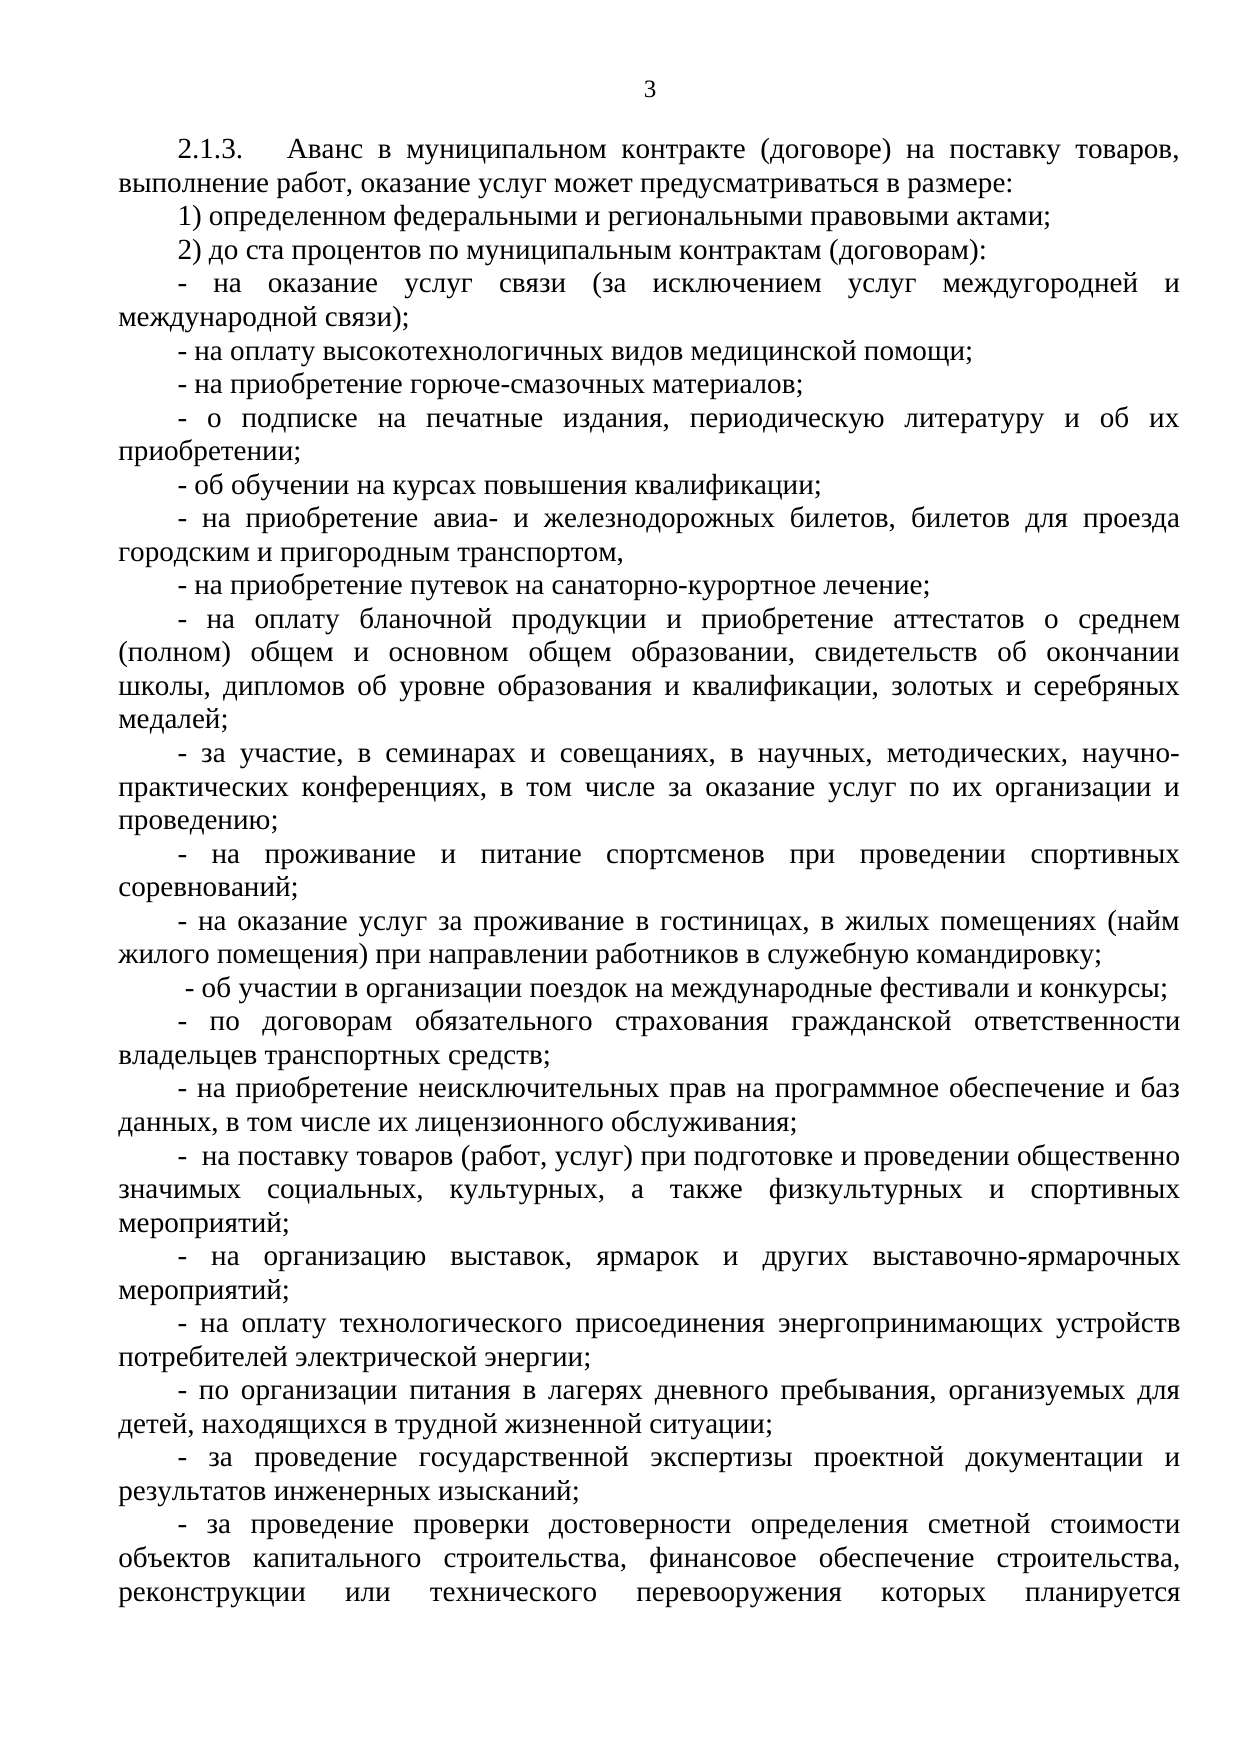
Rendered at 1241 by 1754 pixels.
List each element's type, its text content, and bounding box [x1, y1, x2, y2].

text - за участие, в семинарах и совещаниях, в научных, методических, научно-практических конференциях, в том числе за оказание услуг по их организации и проведению; [118, 735, 1181, 836]
text - на поставку товаров (работ, услуг) при подготовке и проведении общественно значимых социальных, культурных, а также физкультурных и спортивных мероприятий; [118, 1138, 1181, 1238]
text - на оплату бланочной продукции и приобретение аттестатов о среднем (полном) общем и основном общем образовании, свидетельств об окончании школы, дипломов об уровне образования и квалификации, золотых и серебряных медалей; [118, 601, 1181, 735]
text - на приобретение горюче-смазочных материалов; [118, 366, 1181, 400]
text - на приобретение путевок на санаторно-курортное лечение; [118, 567, 1181, 601]
text - о подписке на печатные издания, периодическую литературу и об их приобретении; [118, 400, 1181, 467]
text - на оплату технологического присоединения энергопринимающих устройств потребителей электрической энергии; [118, 1305, 1181, 1372]
text - за проведение государственной экспертизы проектной документации и результатов инженерных изысканий; [118, 1439, 1181, 1507]
text 2.1.3. Аванс в муниципальном контракте (договоре) на поставку товаров, выполнение работ, оказание услуг может предусматриваться в размере: [118, 131, 1181, 198]
text - на приобретение неисключительных прав на программное обеспечение и баз данных, в том числе их лицензионного обслуживания; [118, 1071, 1181, 1138]
text - на оплату высокотехнологичных видов медицинской помощи; [118, 333, 1181, 366]
text - на приобретение авиа- и железнодорожных билетов, билетов для проезда городским и пригородным транспортом, [118, 500, 1181, 567]
text - об обучении на курсах повышения квалификации; [118, 467, 1181, 500]
text 1) определенном федеральными и региональными правовыми актами; [118, 198, 1181, 232]
text - на проживание и питание спортсменов при проведении спортивных соревнований; [118, 836, 1181, 903]
text - об участии в организации поездок на международные фестивали и конкурсы; [118, 970, 1181, 1003]
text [118, 1507, 1181, 1607]
text - на организацию выставок, ярмарок и других выставочно-ярмарочных мероприятий; [118, 1238, 1181, 1305]
text 2) до ста процентов по муниципальным контрактам (договорам): [118, 232, 1181, 266]
text - на оказание услуг за проживание в гостиницах, в жилых помещениях (найм жилого помещения) при направлении работников в служебную командировку; [118, 903, 1181, 970]
text - по договорам обязательного страхования гражданской ответственности владельцев транспортных средств; [118, 1003, 1181, 1071]
text - по организации питания в лагерях дневного пребывания, организуемых для детей, находящихся в трудной жизненной ситуации; [118, 1372, 1181, 1439]
text - на оказание услуг связи (за исключением услуг междугородней и международной связи); [118, 266, 1181, 333]
